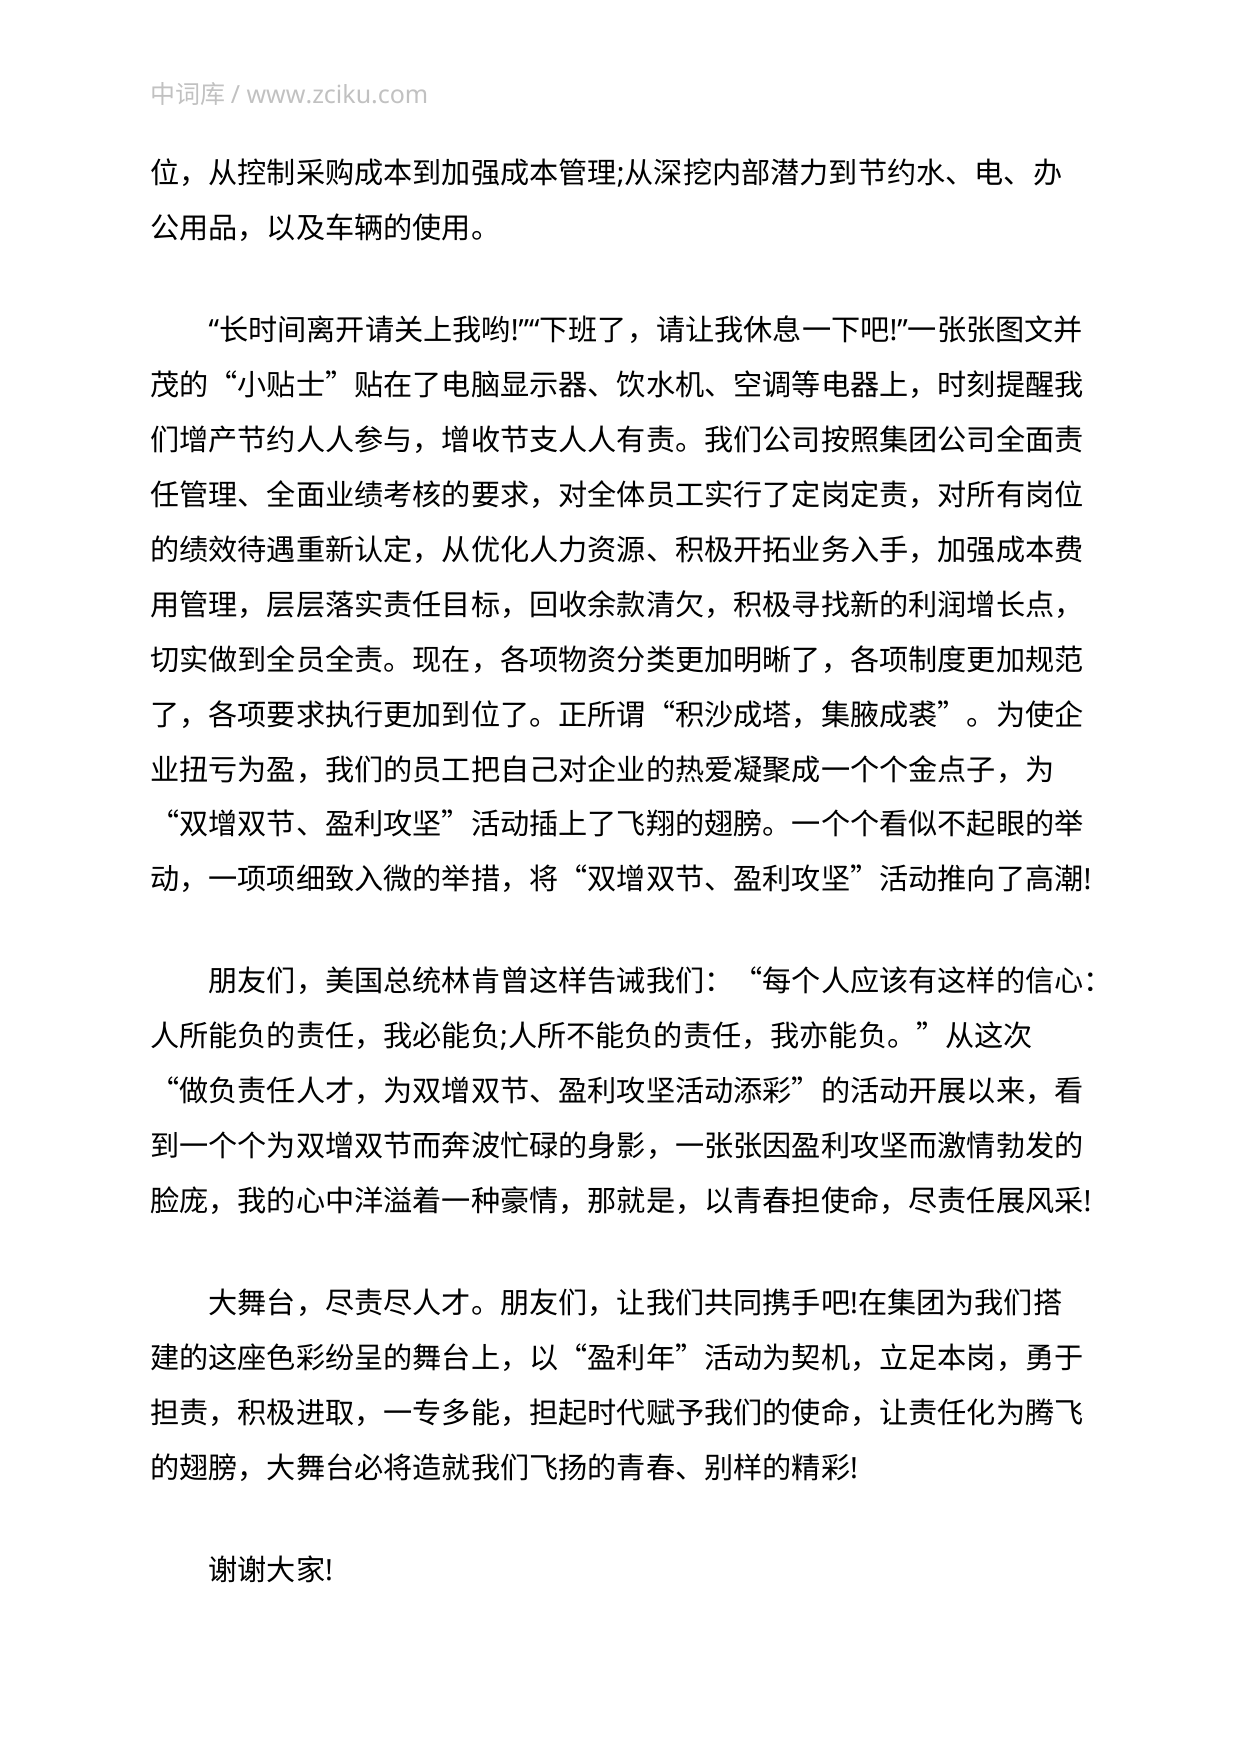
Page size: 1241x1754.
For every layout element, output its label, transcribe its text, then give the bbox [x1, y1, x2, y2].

text 谢谢大家! [150, 1546, 1090, 1589]
text 大舞台，尽责尽人才。朋友们，让我们共同携手吧!在集团为我们搭建的这座色彩纷呈的舞台上，以“盈利年”活动为契机，立足本岗，勇于担责，积极进取，一专多能，担起时代赋予我们的使命，让责任化为腾飞的翅膀，大舞台必将造就我们飞扬的青春、别样的精彩! [150, 1279, 1090, 1487]
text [150, 150, 1090, 247]
text “长时间离开请关上我哟!”“下班了，请让我休息一下吧!”一张张图文并茂的“小贴士”贴在了电脑显示器、饮水机、空调等电器上，时刻提醒我们增产节约人人参与，增收节支人人有责。我们公司按照集团公司全面责任管理、全面业绩考核的要求，对全体员工实行了定岗定责，对所有岗位的绩效待遇重新认定，从优化人力资源、积极开拓业务入手，加强成本费用管理，层层落实责任目标，回收余款清欠，积极寻找新的利润增长点，切实做到全员全责。现在，各项物资分类更加明晰了，各项制度更加规范了，各项要求执行更加到位了。正所谓“积沙成塔，集腋成裘”。为使企业扭亏为盈，我们的员工把自己对企业的热爱凝聚成一个个金点子，为“双增双节、盈利攻坚”活动插上了飞翔的翅膀。一个个看似不起眼的举动，一项项细致入微的举措，将“双增双节、盈利攻坚”活动推向了高潮! [150, 307, 1090, 898]
text 朋友们，美国总统林肯曾这样告诫我们：“每个人应该有这样的信心：人所能负的责任，我必能负;人所不能负的责任，我亦能负。”从这次“做负责任人才，为双增双节、盈利攻坚活动添彩”的活动开展以来，看到一个个为双增双节而奔波忙碌的身影，一张张因盈利攻坚而激情勃发的脸庞，我的心中洋溢着一种豪情，那就是，以青春担使命，尽责任展风采! [150, 958, 1090, 1220]
